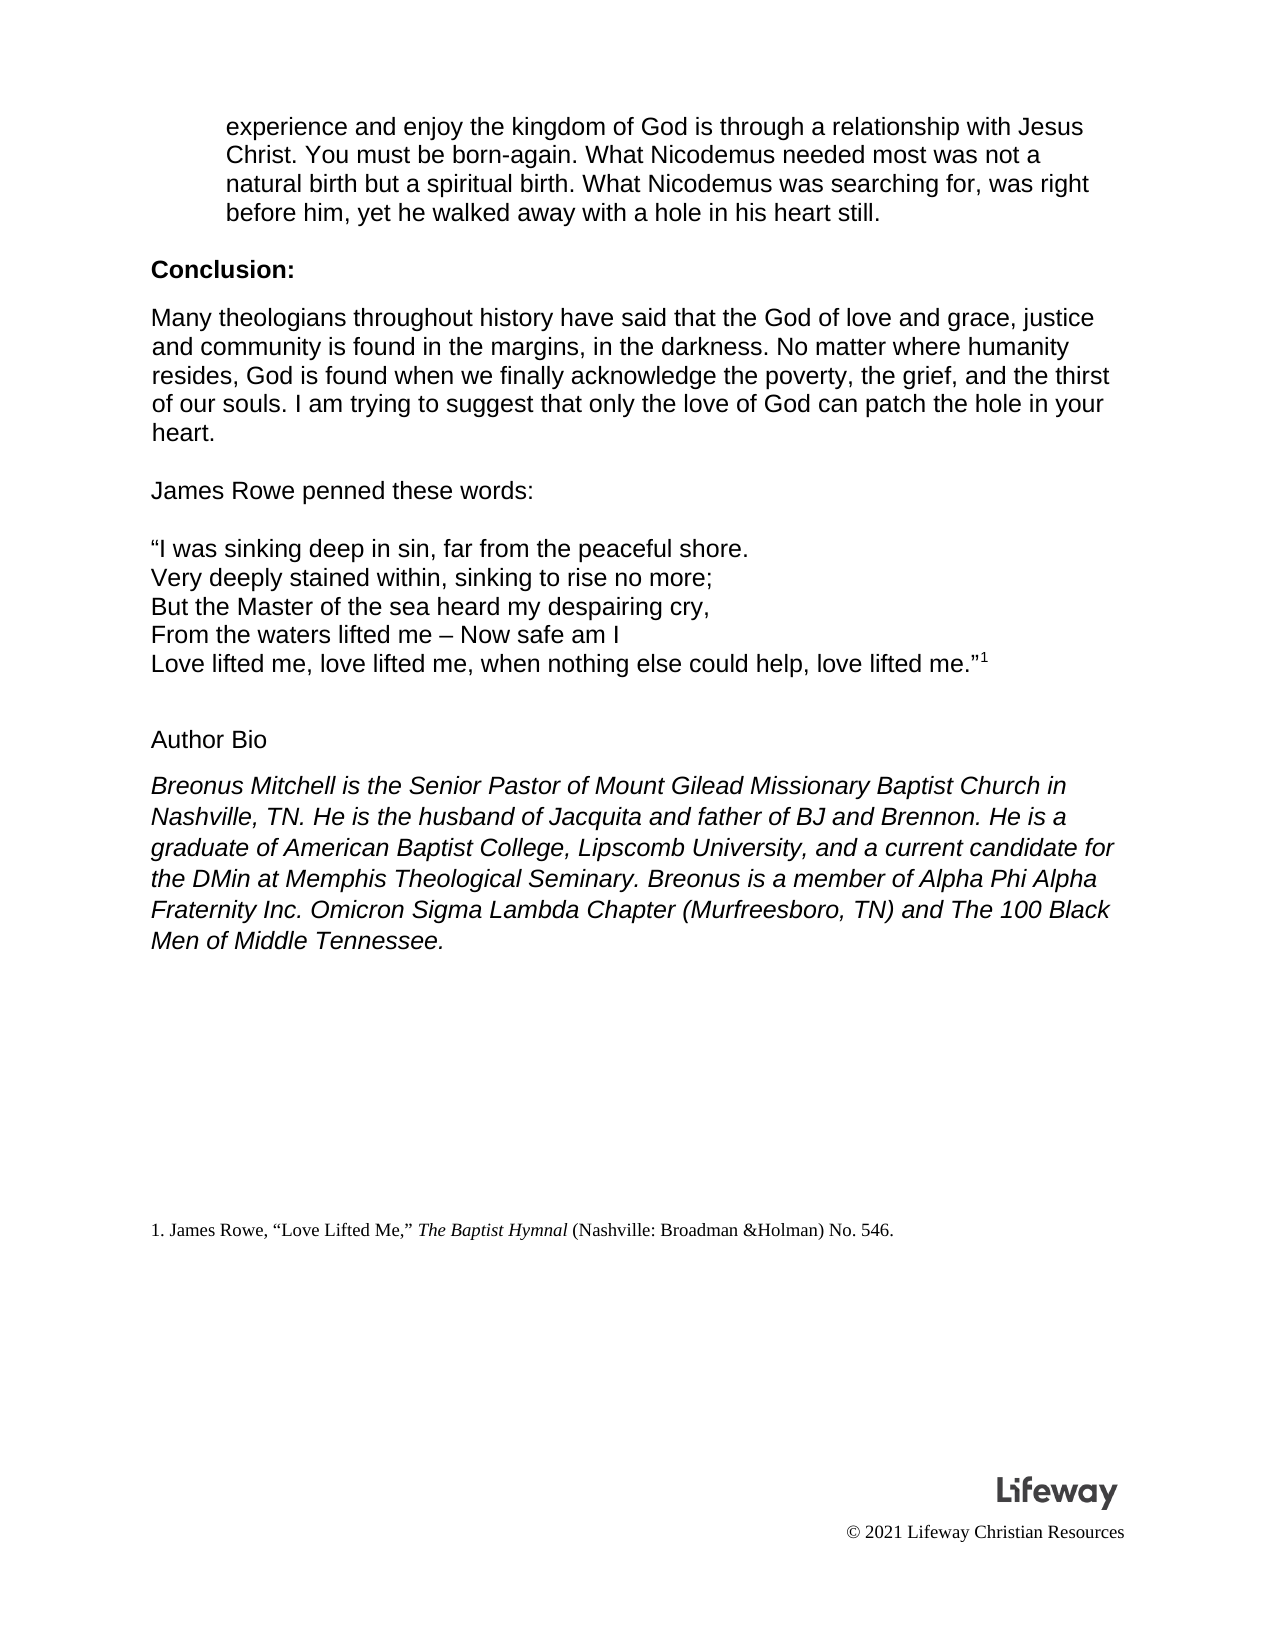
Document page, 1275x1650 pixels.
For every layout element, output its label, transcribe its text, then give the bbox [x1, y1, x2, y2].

text Very deeply stained within, sinking to rise no more; [151, 563, 1124, 591]
text Author Bio [151, 725, 1124, 754]
text Many theologians throughout history have said that the God of love and grace, justice and community is found in the margins, in the darkness. No matter where humanity resides, God is found when we finally acknowledge the poverty, the grief, and the thirst of our souls. I am trying to suggest that only the love of God can patch the hole in your heart. [151, 303, 1124, 447]
text Love lifted me, love lifted me, when nothing else could help, love lifted me.”1 [151, 649, 1124, 678]
text James Rowe penned these words: [151, 476, 1124, 505]
text “I was sinking deep in sin, far from the peaceful shore. [151, 534, 1124, 563]
picture [990, 1465, 1125, 1521]
text Breonus Mitchell is the Senior Pastor of Mount Gilead Missionary Baptist Church in Nashville, TN. He is the husband of Jacquita and father of BJ and Brennon. He is a graduate of American Baptist College, Lipscomb University, and a current candidate for the DMin at Memphis Theological Seminary. Breonus is a member of Alpha Phi Alpha Fraternity Inc. Omicron Sigma Lambda Chapter (Murfreesboro, TN) and The 100 Black Men of Middle Tennessee. [151, 771, 1124, 955]
text But the Master of the sea heard my despairing cry, [151, 591, 1124, 620]
text 1. James Rowe, “Love Lifted Me,” The Baptist Hymnal (Nashville: Broadman &Holman) No. 546. [151, 1219, 1124, 1240]
text From the waters lifted me – Now safe am I [151, 620, 1124, 649]
text Conclusion: [151, 255, 1124, 284]
